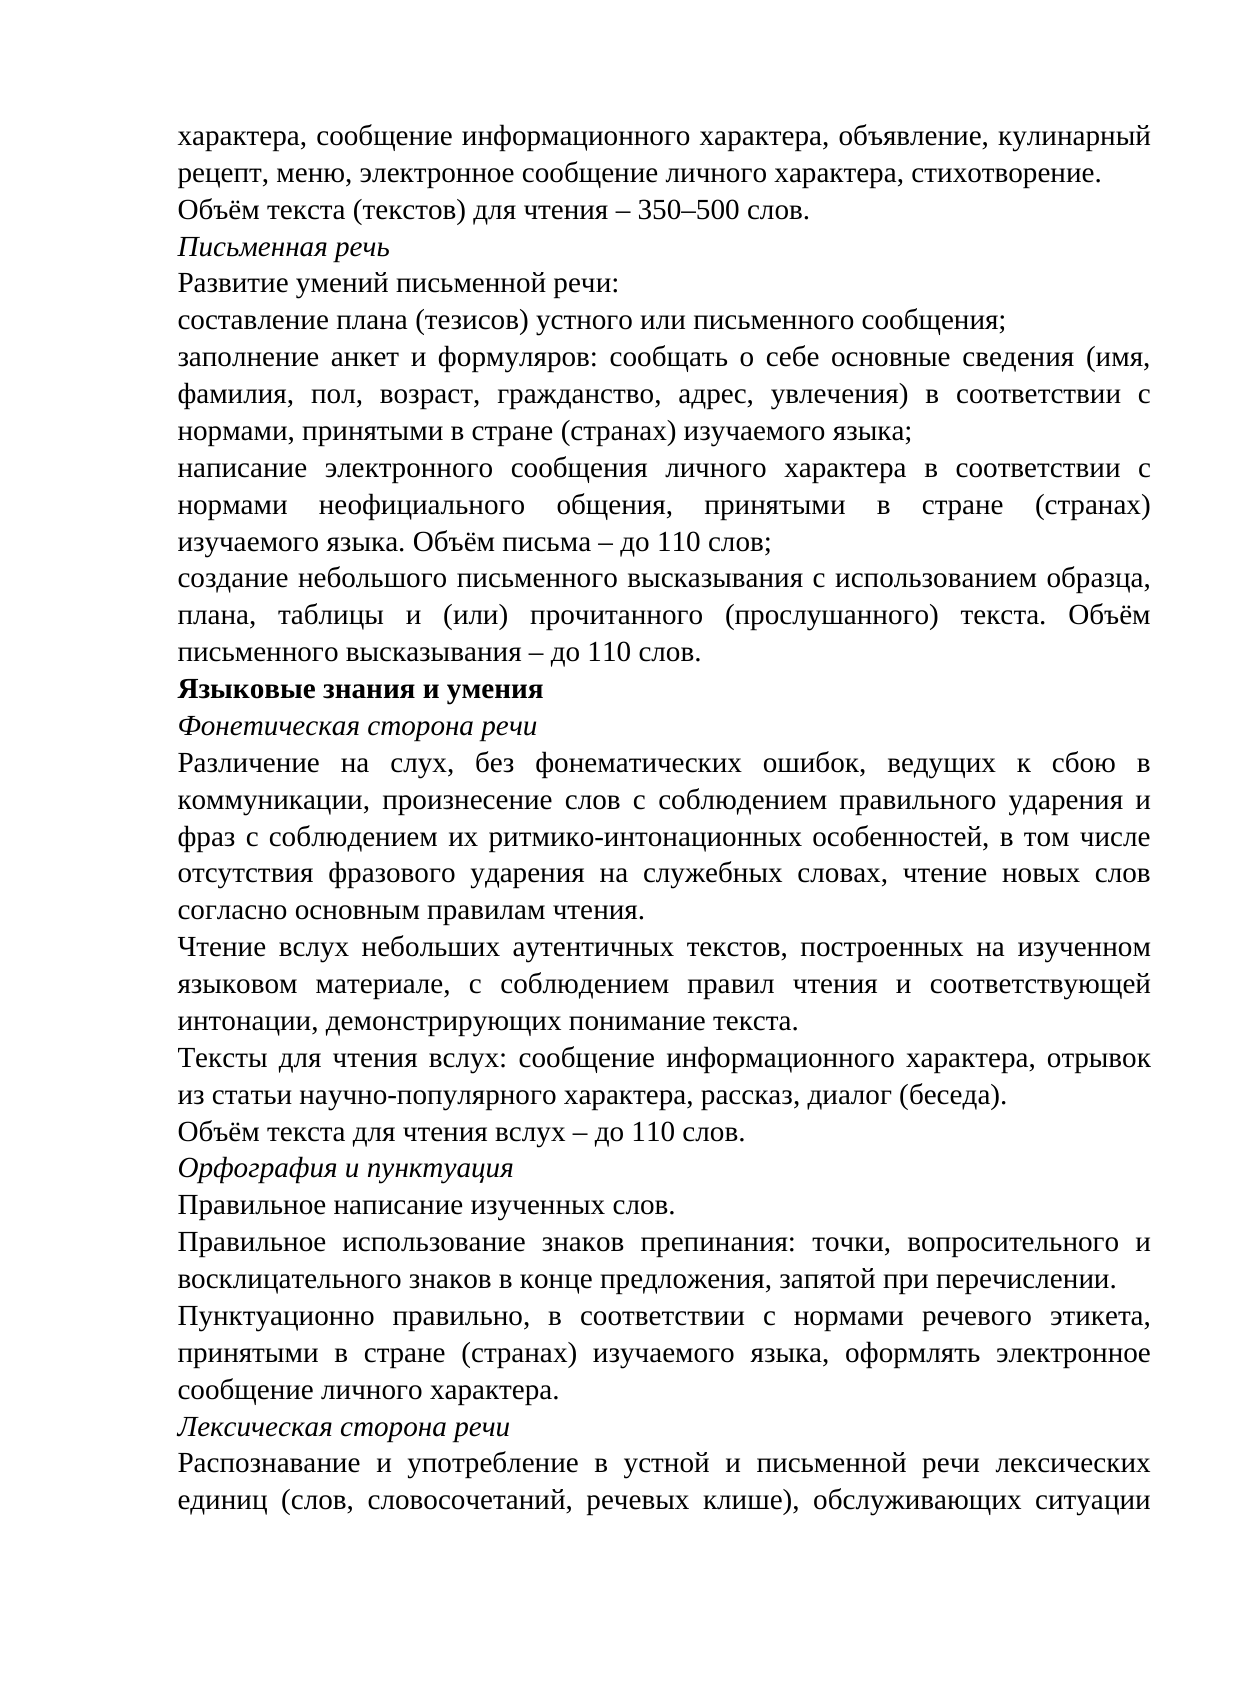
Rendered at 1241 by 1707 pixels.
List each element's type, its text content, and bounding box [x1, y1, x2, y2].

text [177, 118, 1152, 188]
text Объём текста (текстов) для чтения – 350–500 слов. [177, 192, 1152, 225]
text написание электронного сообщения личного характера в соответствии с нормами неофициального общения, принятыми в стране (странах) изучаемого языка. Объём письма – до 110 слов; [177, 450, 1152, 557]
text Правильное написание изученных слов. [177, 1187, 1152, 1221]
text создание небольшого письменного высказывания с использованием образца, плана, таблицы и (или) прочитанного (прослушанного) текста. Объём письменного высказывания – до 110 слов. [177, 561, 1152, 668]
text составление плана (тезисов) устного или письменного сообщения; [177, 302, 1152, 336]
text Тексты для чтения вслух: сообщение информационного характера, отрывок из статьи научно-популярного характера, рассказ, диалог (беседа). [177, 1040, 1152, 1110]
text Чтение вслух небольших аутентичных текстов, построенных на изученном языковом материале, с соблюдением правил чтения и соответствующей интонации, демонстрирующих понимание текста. [177, 929, 1152, 1037]
text Объём текста для чтения вслух – до 110 слов. [177, 1114, 1152, 1147]
text Развитие умений письменной речи: [177, 266, 1152, 299]
text Языковые знания и умения [177, 671, 1152, 705]
text Письменная речь [177, 229, 1152, 262]
text Лексическая сторона речи [177, 1409, 1152, 1442]
text Правильное использование знаков препинания: точки, вопросительного и восклицательного знаков в конце предложения, запятой при перечислении. [177, 1224, 1152, 1295]
text Различение на слух, без фонематических ошибок, ведущих к сбою в коммуникации, произнесение слов с соблюдением правильного ударения и фраз с соблюдением их ритмико-интонационных особенностей, в том числе отсутствия фразового ударения на служебных словах, чтение новых слов согласно основным правилам чтения. [177, 745, 1152, 926]
text Пунктуационно правильно, в соответствии с нормами речевого этикета, принятыми в стране (странах) изучаемого языка, оформлять электронное сообщение личного характера. [177, 1298, 1152, 1405]
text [177, 1446, 1152, 1516]
text Фонетическая сторона речи [177, 708, 1152, 742]
text заполнение анкет и формуляров: сообщать о себе основные сведения (имя, фамилия, пол, возраст, гражданство, адрес, увлечения) в соответствии с нормами, принятыми в стране (странах) изучаемого языка; [177, 339, 1152, 447]
text Орфография и пунктуация [177, 1151, 1152, 1184]
